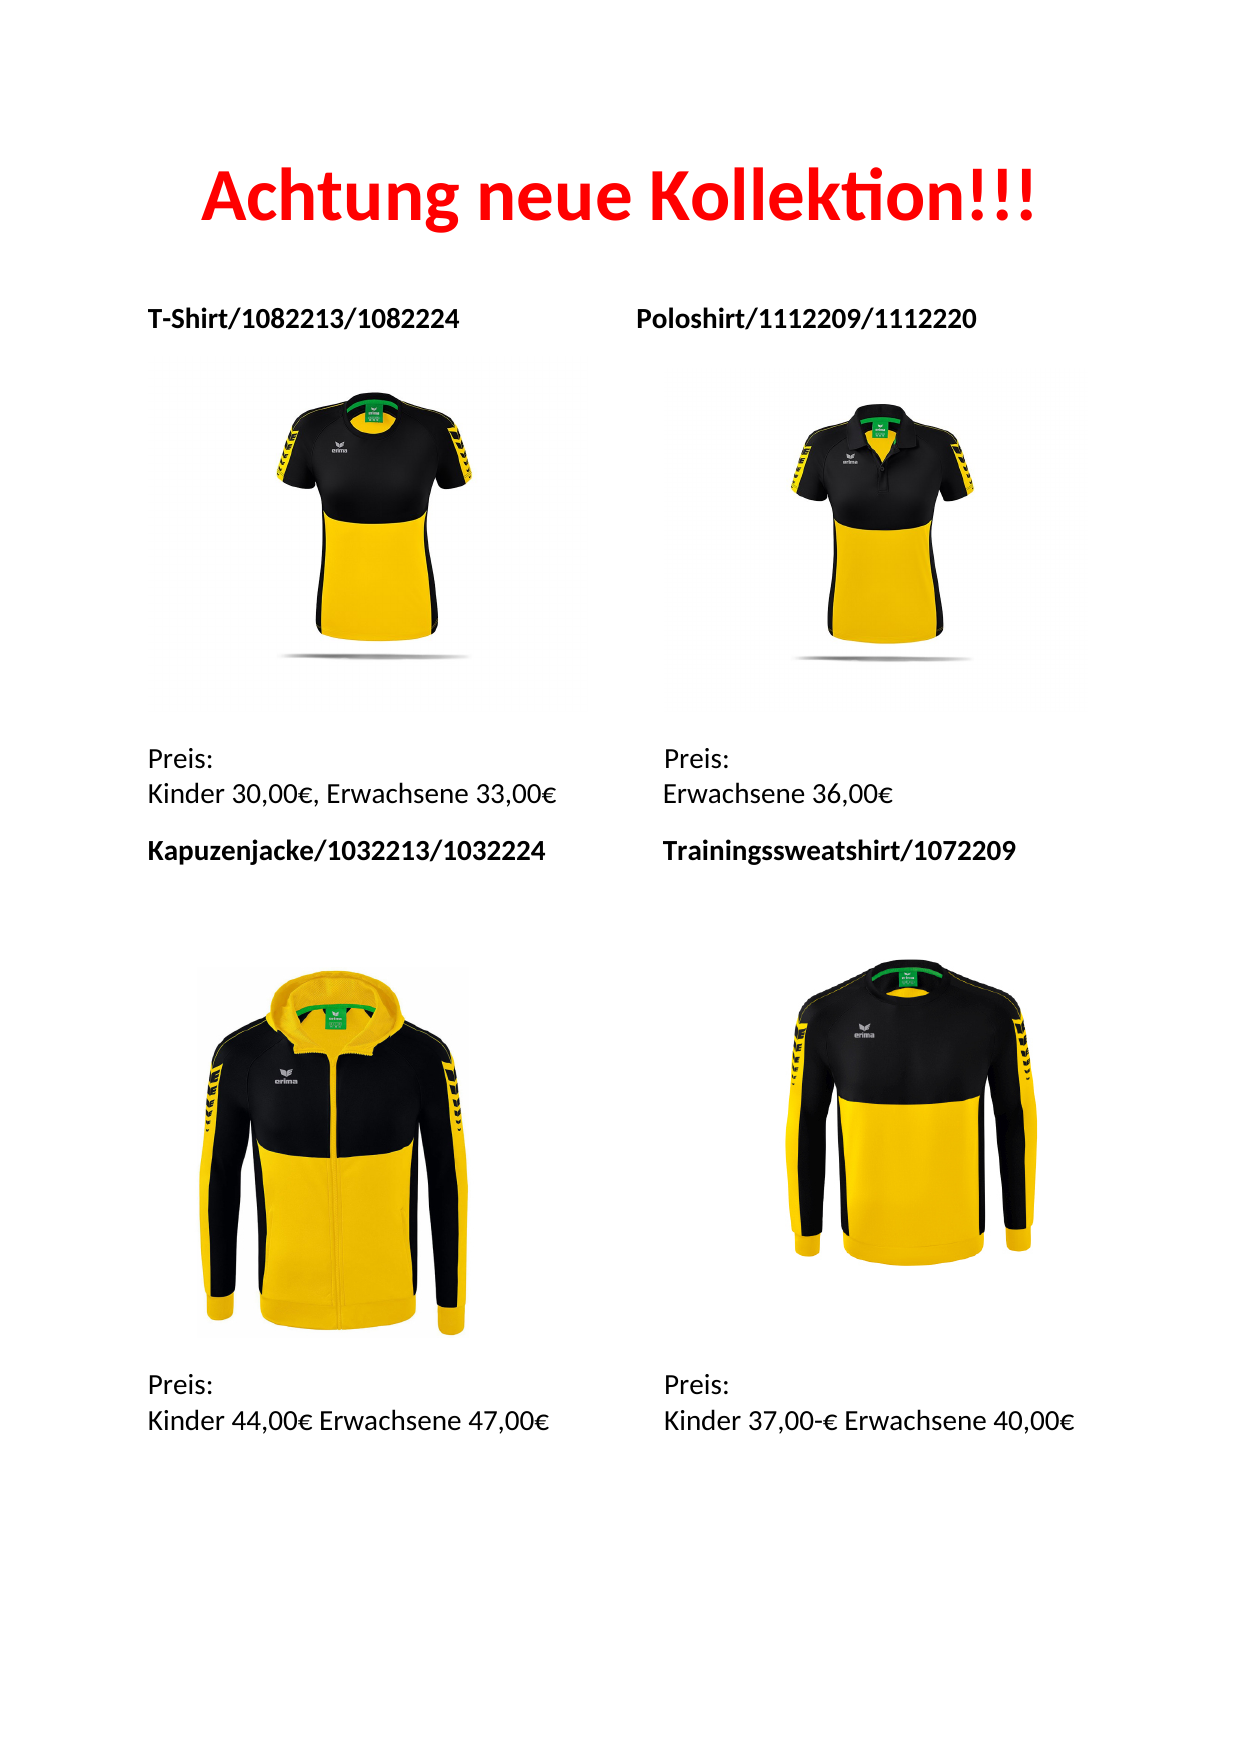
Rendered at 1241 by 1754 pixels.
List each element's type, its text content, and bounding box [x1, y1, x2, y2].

text Kinder 44,00€ Erwachsene 47,00€ Kinder 37,00-€ Erwachsene 40,00€ [148, 1402, 1093, 1437]
picture [737, 887, 1085, 1338]
text Kapuzenjacke/1032213/1032224 Trainingssweatshirt/1072209 [148, 832, 1093, 867]
text Preis: Preis: [148, 740, 1093, 776]
text Kinder 30,00€, Erwachsene 33,00€ Erwachsene 36,00€ [148, 776, 1093, 811]
picture [663, 368, 1089, 712]
picture [147, 967, 518, 1338]
text Achtung neue Kollektion!!! [148, 148, 1093, 239]
picture [147, 356, 588, 712]
text Preis: Preis: [148, 1366, 1093, 1402]
text T-Shirt/1082213/1082224 Poloshirt/1112209/1112220 [148, 300, 1093, 336]
